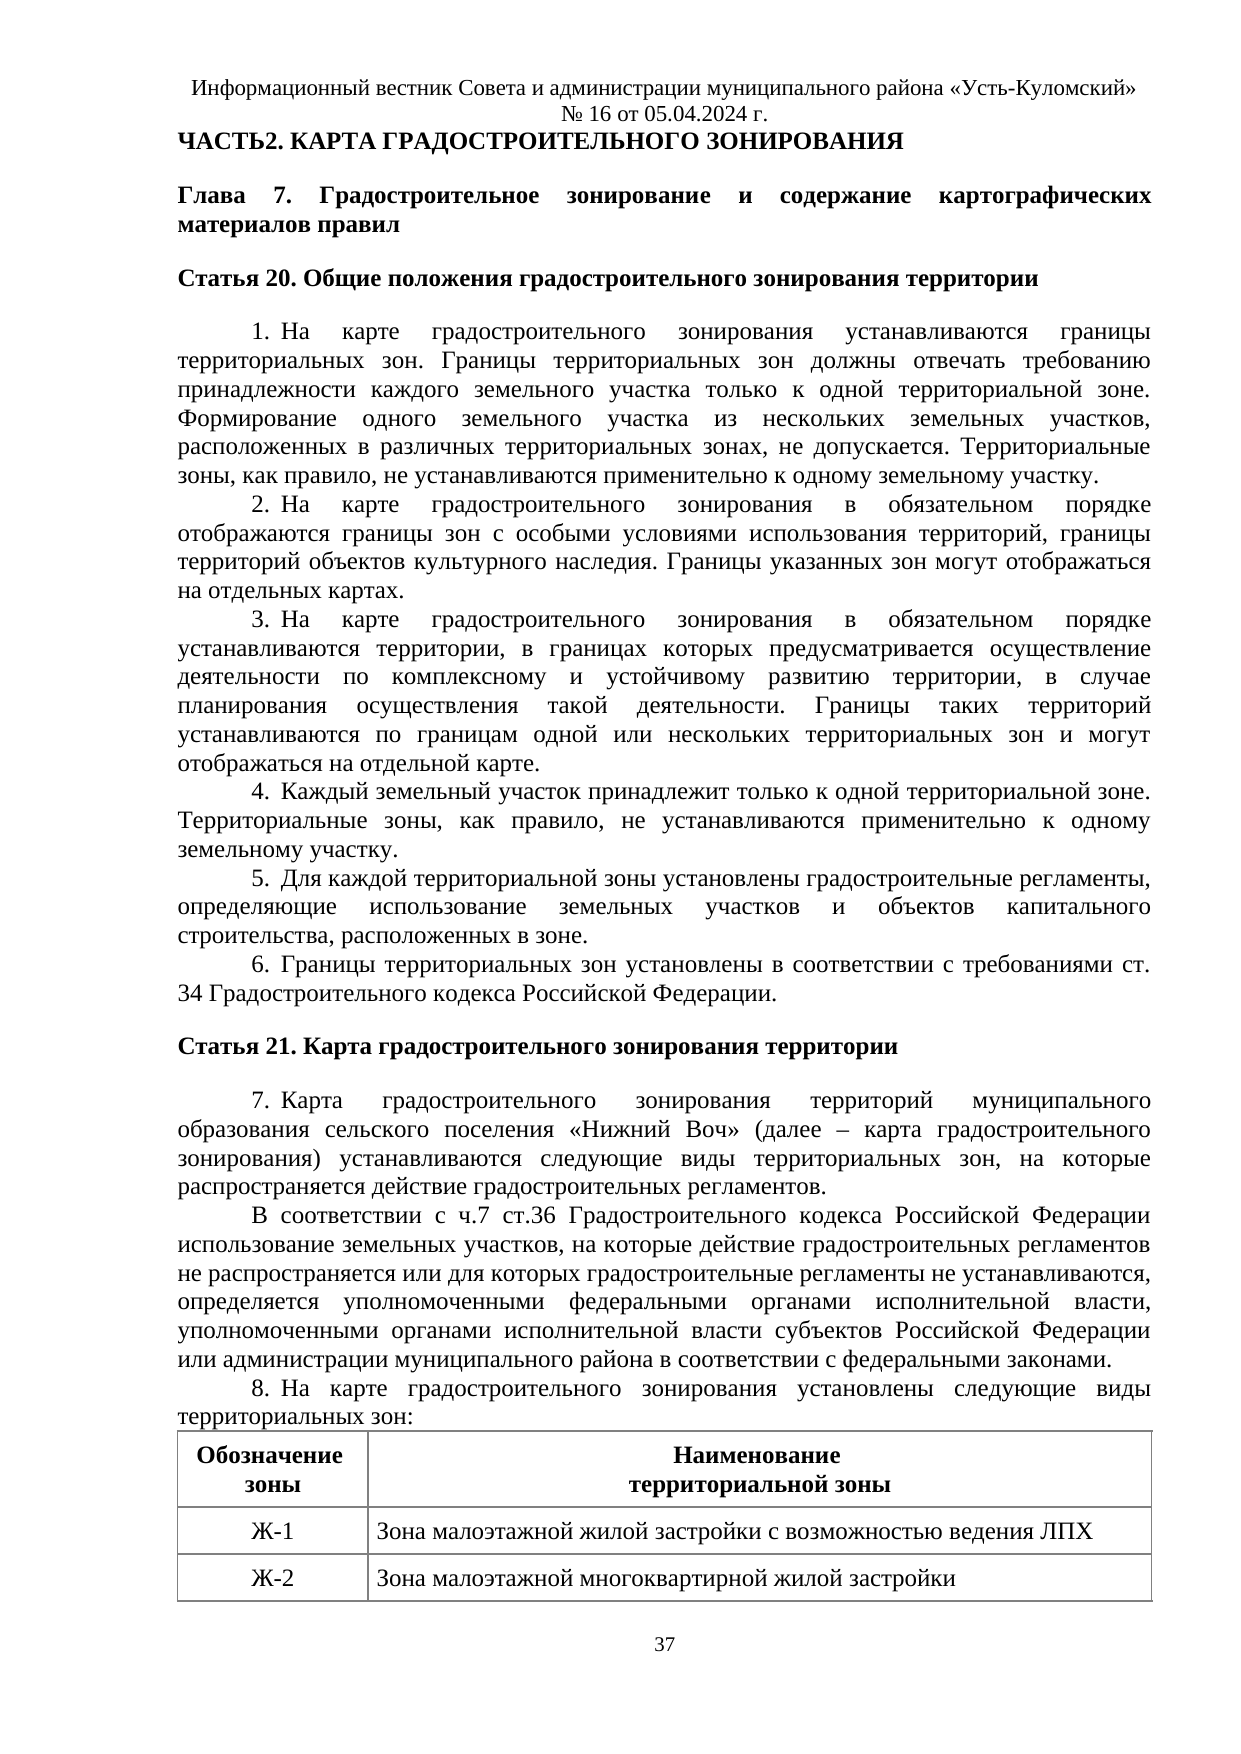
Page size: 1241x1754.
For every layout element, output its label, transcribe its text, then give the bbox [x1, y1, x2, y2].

table_cell Ж-2 [178, 1555, 367, 1600]
list На карте градостроительного зонирования устанавливаются границы территориальных зон. Границы территориальных зон должны отвечать требованию принадлежности каждого земельного участка только к одной территориальной зоне. Формирование одного земельного участка из нескольких земельных участков, расположенных в различных территориальных зонах, не допускается. Территориальные зоны, как правило, не устанавливаются применительно к одному земельному участку. [177, 316, 1152, 489]
table_cell Зона малоэтажной жилой застройки с возможностью ведения ЛПХ [369, 1508, 1151, 1553]
list Для каждой территориальной зоны установлены градостроительные регламенты, определяющие использование земельных участков и объектов капитального строительства, расположенных в зоне. [177, 863, 1152, 949]
list Каждый земельный участок принадлежит только к одной территориальной зоне. Территориальные зоны, как правило, не устанавливаются применительно к одному земельному участку. [177, 776, 1152, 863]
list На карте градостроительного зонирования в обязательном порядке отображаются границы зон с особыми условиями использования территорий, границы территорий объектов культурного наследия. Границы указанных зон могут отображаться на отдельных картах. [177, 489, 1152, 604]
text Статья 20. Общие положения градостроительного зонирования территории [177, 263, 1152, 291]
text Глава 7. Градостроительное зонирование и содержание картографических материалов правил [177, 180, 1152, 238]
list В соответствии с ч.7 ст.36 Градостроительного кодекса Российской Федерации использование земельных участков, на которые действие градостроительных регламентов не распространяется или для которых градостроительные регламенты не устанавливаются, определяется уполномоченными федеральными органами исполнительной власти, уполномоченными органами исполнительной власти субъектов Российской Федерации или администрации муниципального района в соответствии с федеральными законами. [177, 1200, 1152, 1373]
list На карте градостроительного зонирования в обязательном порядке устанавливаются территории, в границах которых предусматривается осуществление деятельности по комплексному и устойчивому развитию территории, в случае планирования осуществления такой деятельности. Границы таких территорий устанавливаются по границам одной или нескольких территориальных зон и могут отображаться на отдельной карте. [177, 604, 1152, 776]
list Границы территориальных зон установлены в соответствии с требованиями ст. 34 Градостроительного кодекса Российской Федерации. [177, 949, 1152, 1006]
table_header Обозначение зоны [178, 1432, 367, 1506]
list Карта градостроительного зонирования территорий муниципального образования сельского поселения «Нижний Воч» (далее – карта градостроительного зонирования) устанавливаются следующие виды территориальных зон, на которые распространяется действие градостроительных регламентов. [177, 1085, 1152, 1200]
table_cell Зона малоэтажной многоквартирной жилой застройки [369, 1555, 1151, 1600]
text ЧАСТЬ2. КАРТА ГРАДОСТРОИТЕЛЬНОГО ЗОНИРОВАНИЯ [177, 126, 1152, 155]
table_cell Ж-1 [178, 1508, 367, 1553]
text Статья 21. Карта градостроительного зонирования территории [177, 1031, 1152, 1060]
list На карте градостроительного зонирования установлены следующие виды территориальных зон: [177, 1373, 1152, 1430]
table_header Наименование территориальной зоны [369, 1432, 1151, 1506]
